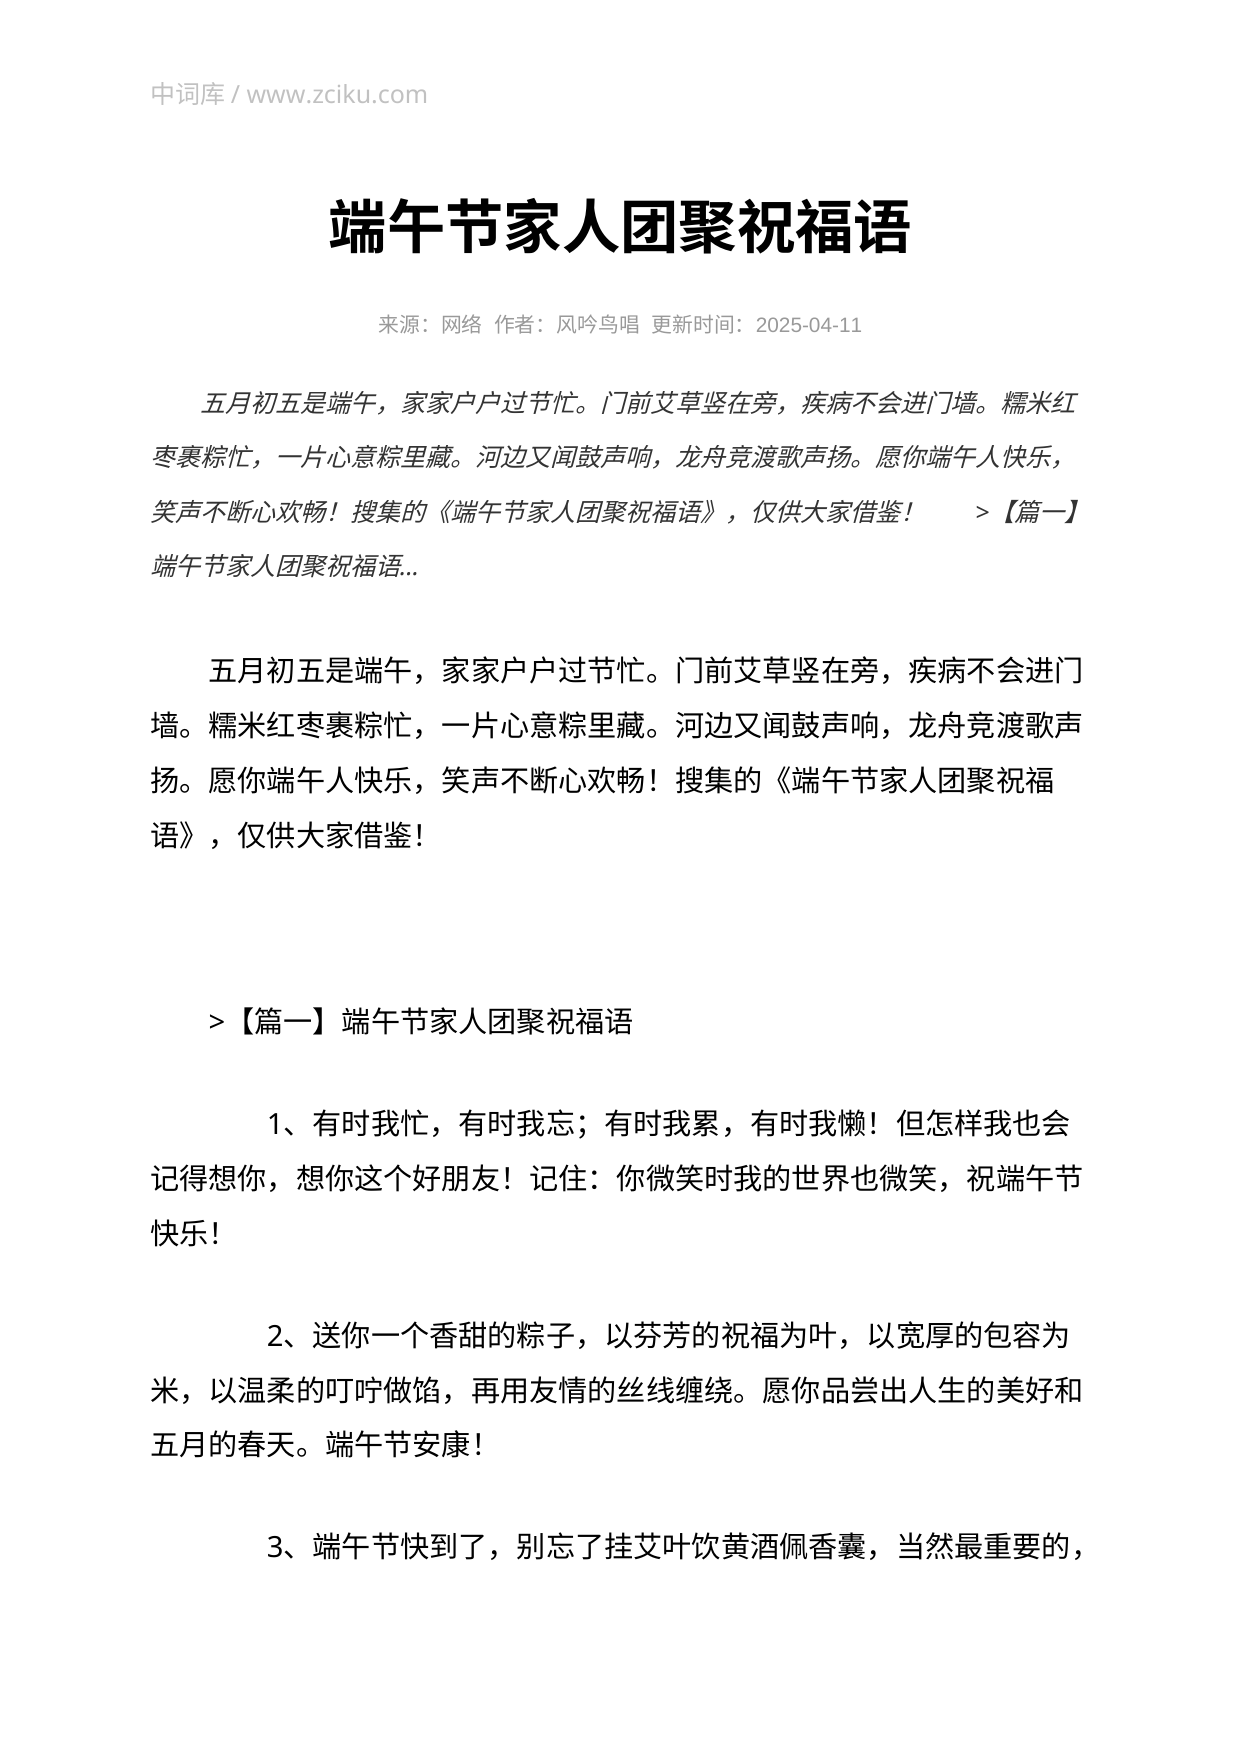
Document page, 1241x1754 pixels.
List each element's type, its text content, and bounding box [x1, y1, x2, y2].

text 五月初五是端午，家家户户过节忙。门前艾草竖在旁，疾病不会进门墙。糯米红枣裹粽忙，一片心意粽里藏。河边又闻鼓声响，龙舟竞渡歌声扬。愿你端午人快乐，笑声不断心欢畅！搜集的《端午节家人团聚祝福语》，仅供大家借鉴！ >【篇一】端午节家人团聚祝福语... [150, 383, 1090, 583]
text >【篇一】端午节家人团聚祝福语 [150, 998, 1090, 1041]
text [150, 1524, 1090, 1566]
text 五月初五是端午，家家户户过节忙。门前艾草竖在旁，疾病不会进门墙。糯米红枣裹粽忙，一片心意粽里藏。河边又闻鼓声响，龙舟竞渡歌声扬。愿你端午人快乐，笑声不断心欢畅！搜集的《端午节家人团聚祝福语》，仅供大家借鉴！ [150, 648, 1090, 855]
text 来源：网络 作者：风吟鸟唱 更新时间：2025-04-11 [150, 313, 1090, 337]
subtitle 端午节家人团聚祝福语 [150, 181, 1090, 266]
text 1、有时我忙，有时我忘；有时我累，有时我懒！但怎样我也会记得想你，想你这个好朋友！记住：你微笑时我的世界也微笑，祝端午节快乐！ [150, 1100, 1090, 1253]
text 2、送你一个香甜的粽子，以芬芳的祝福为叶，以宽厚的包容为米，以温柔的叮咛做馅，再用友情的丝线缠绕。愿你品尝出人生的美好和五月的春天。端午节安康！ [150, 1312, 1090, 1464]
